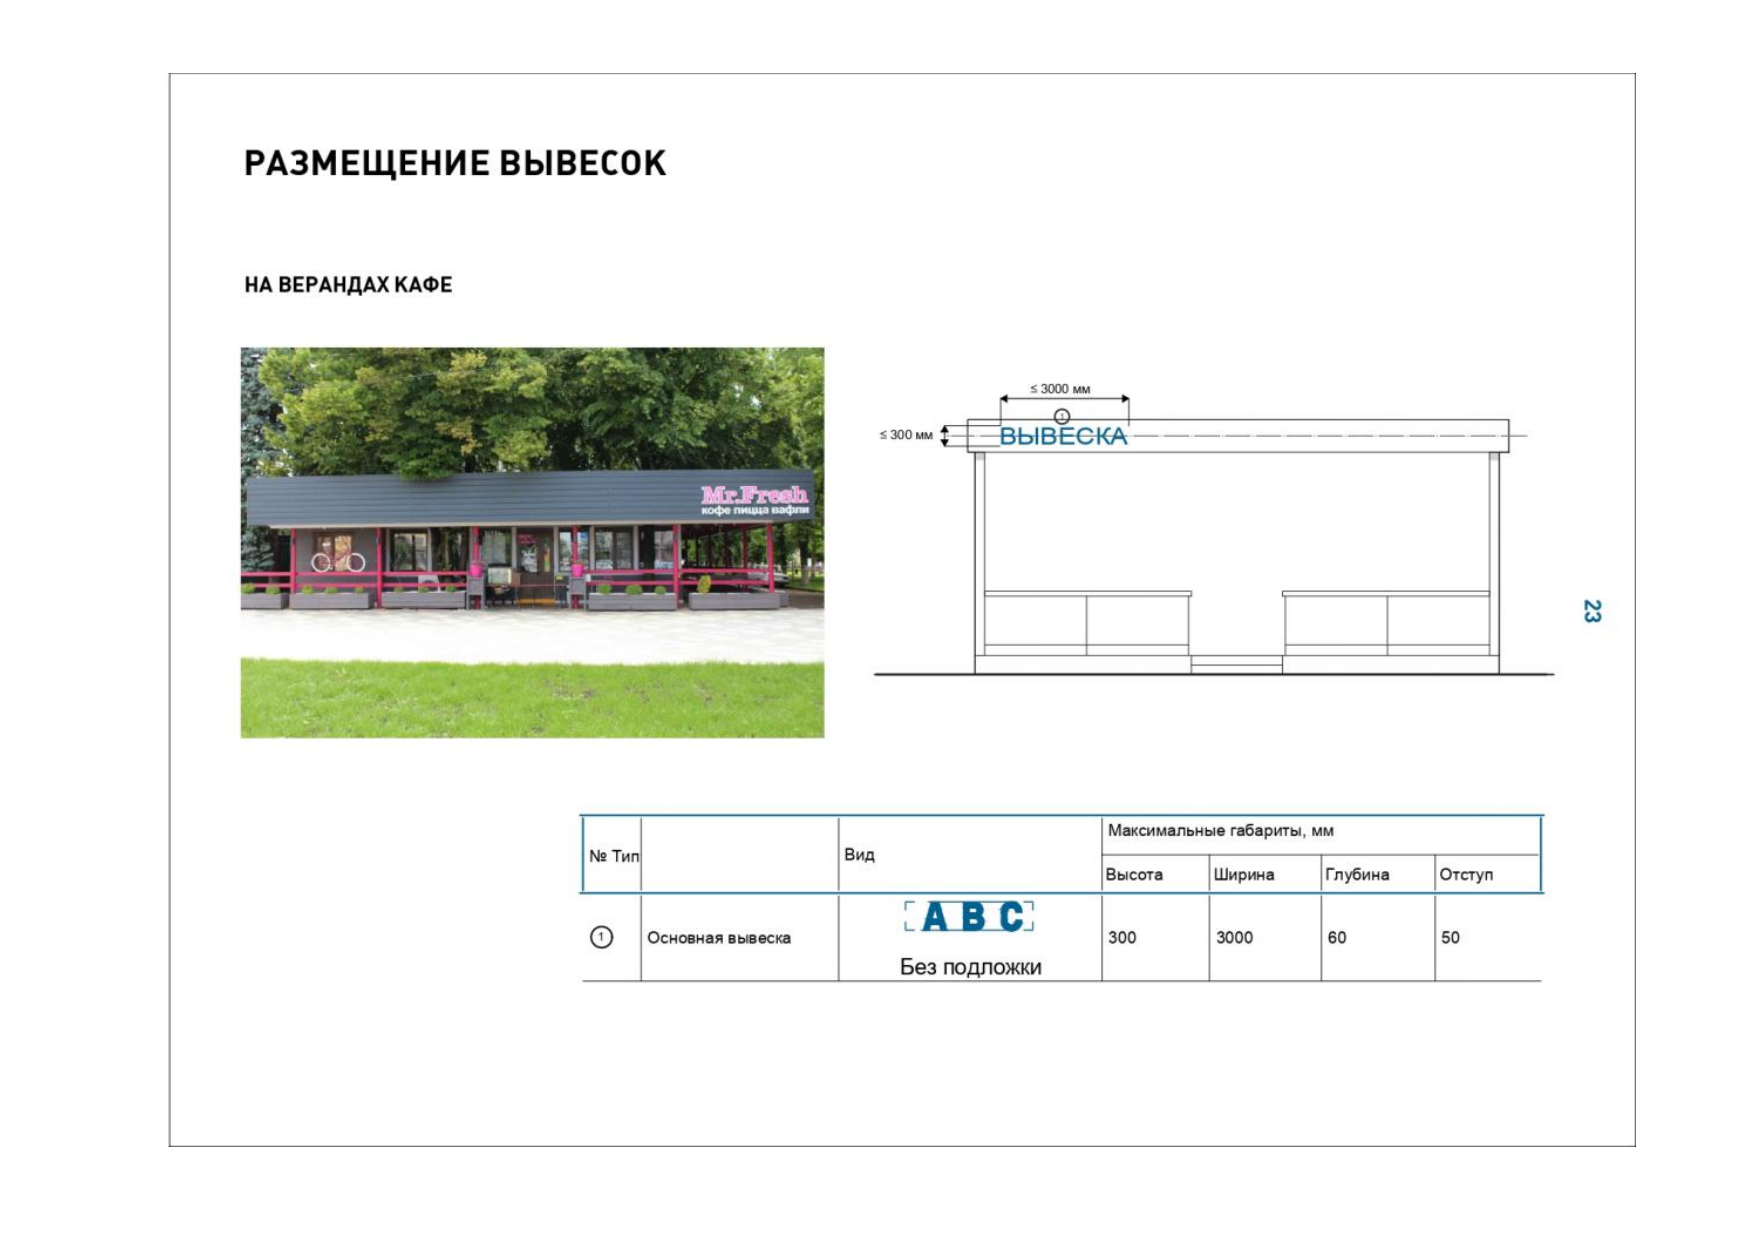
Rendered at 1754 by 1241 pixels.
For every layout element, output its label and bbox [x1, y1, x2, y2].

picture [118, 73, 1636, 1147]
